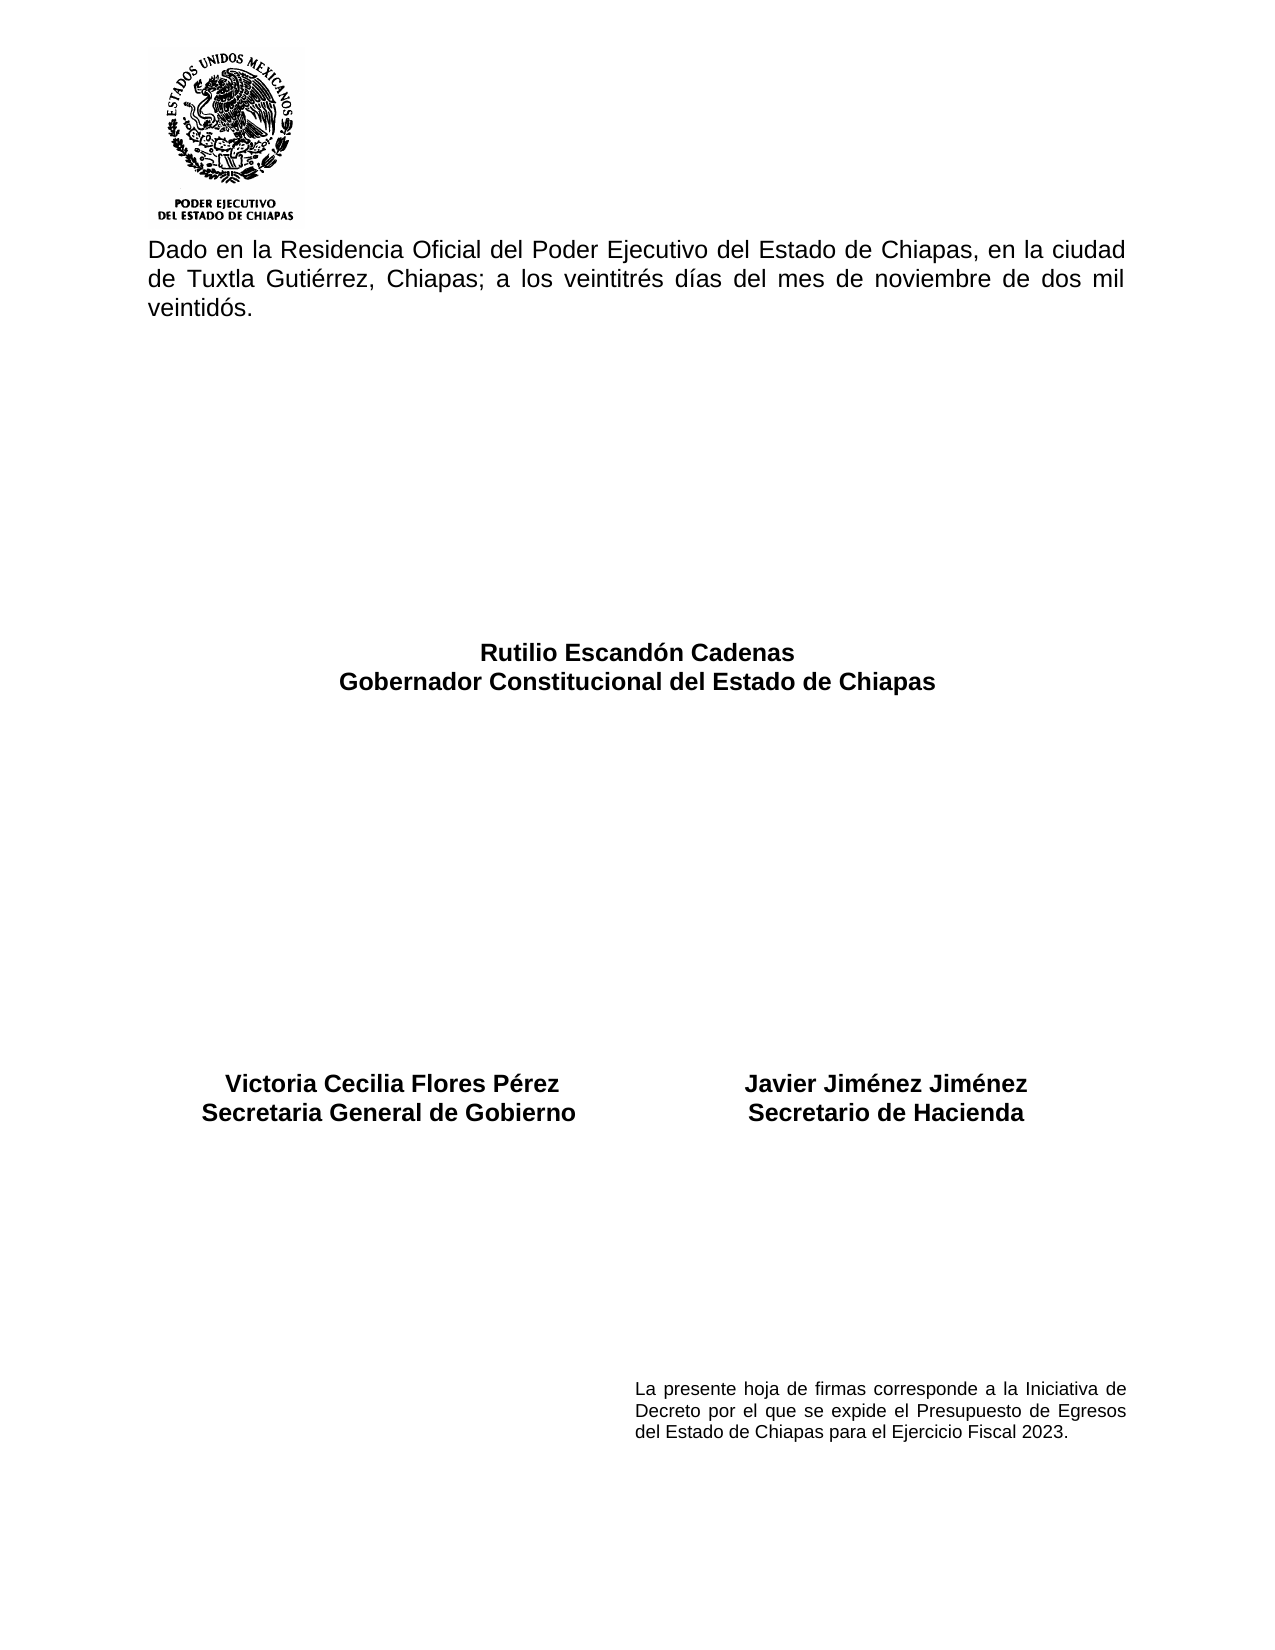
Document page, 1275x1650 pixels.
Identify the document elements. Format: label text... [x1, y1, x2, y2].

text Dado en la Residencia Oficial del Poder Ejecutivo del Estado de Chiapas, en la ciudad de Tuxtla Gutiérrez, Chiapas; a los veintitrés días del mes de noviembre de dos mil veintidós. [148, 235, 1127, 322]
picture [147, 47, 305, 229]
table_header Victoria Cecilia Flores Pérez Secretaria General de Gobierno [140, 1069, 637, 1155]
table_header Javier Jiménez Jiménez Secretario de Hacienda [638, 1069, 1134, 1155]
text La presente hoja de firmas corresponde a la Iniciativa de Decreto por el que se expide el Presupuesto de Egresos del Estado de Chiapas para el Ejercicio Fiscal 2023. [635, 1378, 1127, 1443]
text Gobernador Constitucional del Estado de Chiapas [148, 667, 1127, 695]
text Rutilio Escandón Cadenas [148, 638, 1127, 667]
